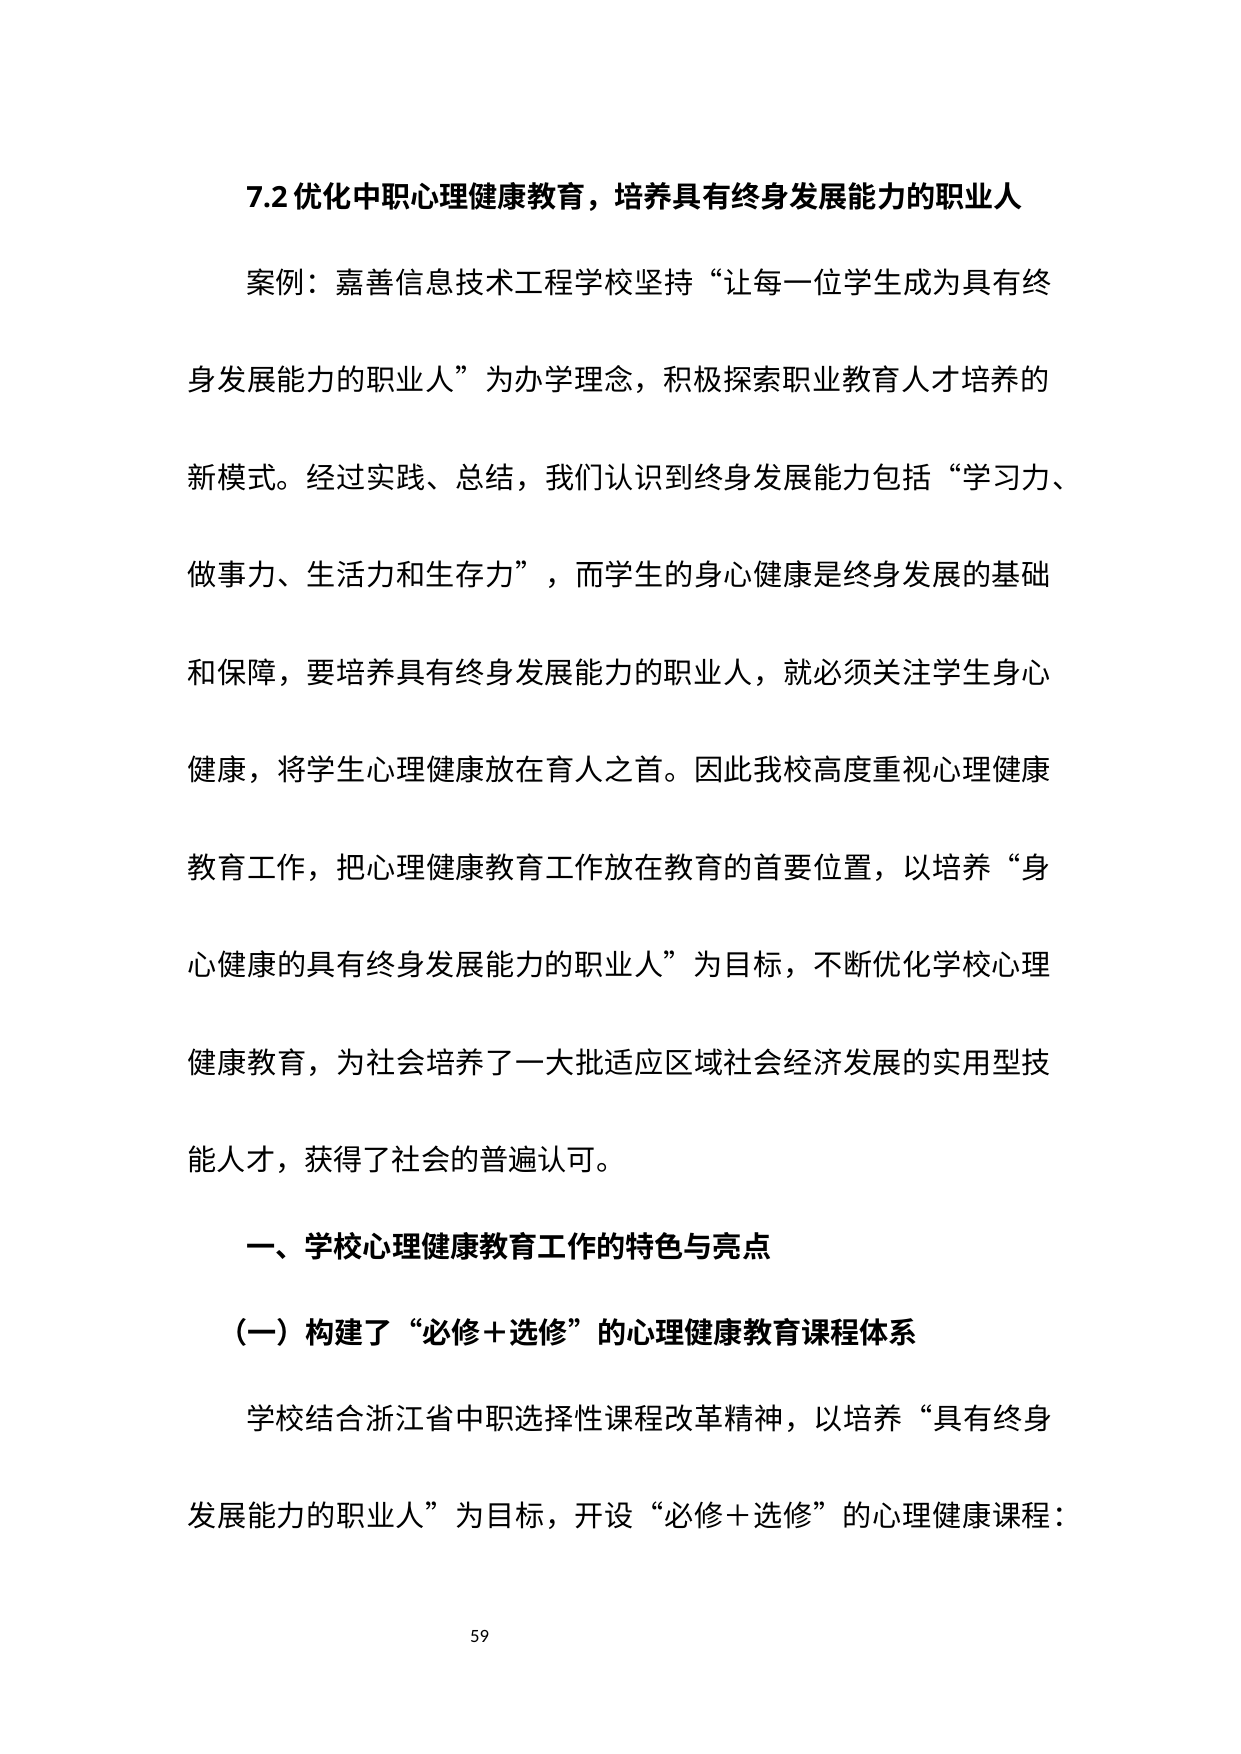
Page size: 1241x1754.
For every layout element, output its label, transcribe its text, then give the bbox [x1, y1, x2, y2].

text （一）构建了“必修＋选修”的心理健康教育课程体系 [187, 1298, 1053, 1363]
text 案例：嘉善信息技术工程学校坚持“让每一位学生成为具有终身发展能力的职业人”为办学理念，积极探索职业教育人才培养的新模式。经过实践、总结，我们认识到终身发展能力包括“学习力、做事力、生活力和生存力”，而学生的身心健康是终身发展的基础和保障，要培养具有终身发展能力的职业人，就必须关注学生身心健康，将学生心理健康放在育人之首。因此我校高度重视心理健康教育工作，把心理健康教育工作放在教育的首要位置，以培养“身心健康的具有终身发展能力的职业人”为目标，不断优化学校心理健康教育，为社会培养了一大批适应区域社会经济发展的实用型技能人才，获得了社会的普遍认可。 [187, 248, 1053, 1191]
text 7.2优化中职心理健康教育，培养具有终身发展能力的职业人 [187, 162, 1053, 227]
text 一、学校心理健康教育工作的特色与亮点 [187, 1212, 1053, 1277]
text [187, 1384, 1053, 1547]
